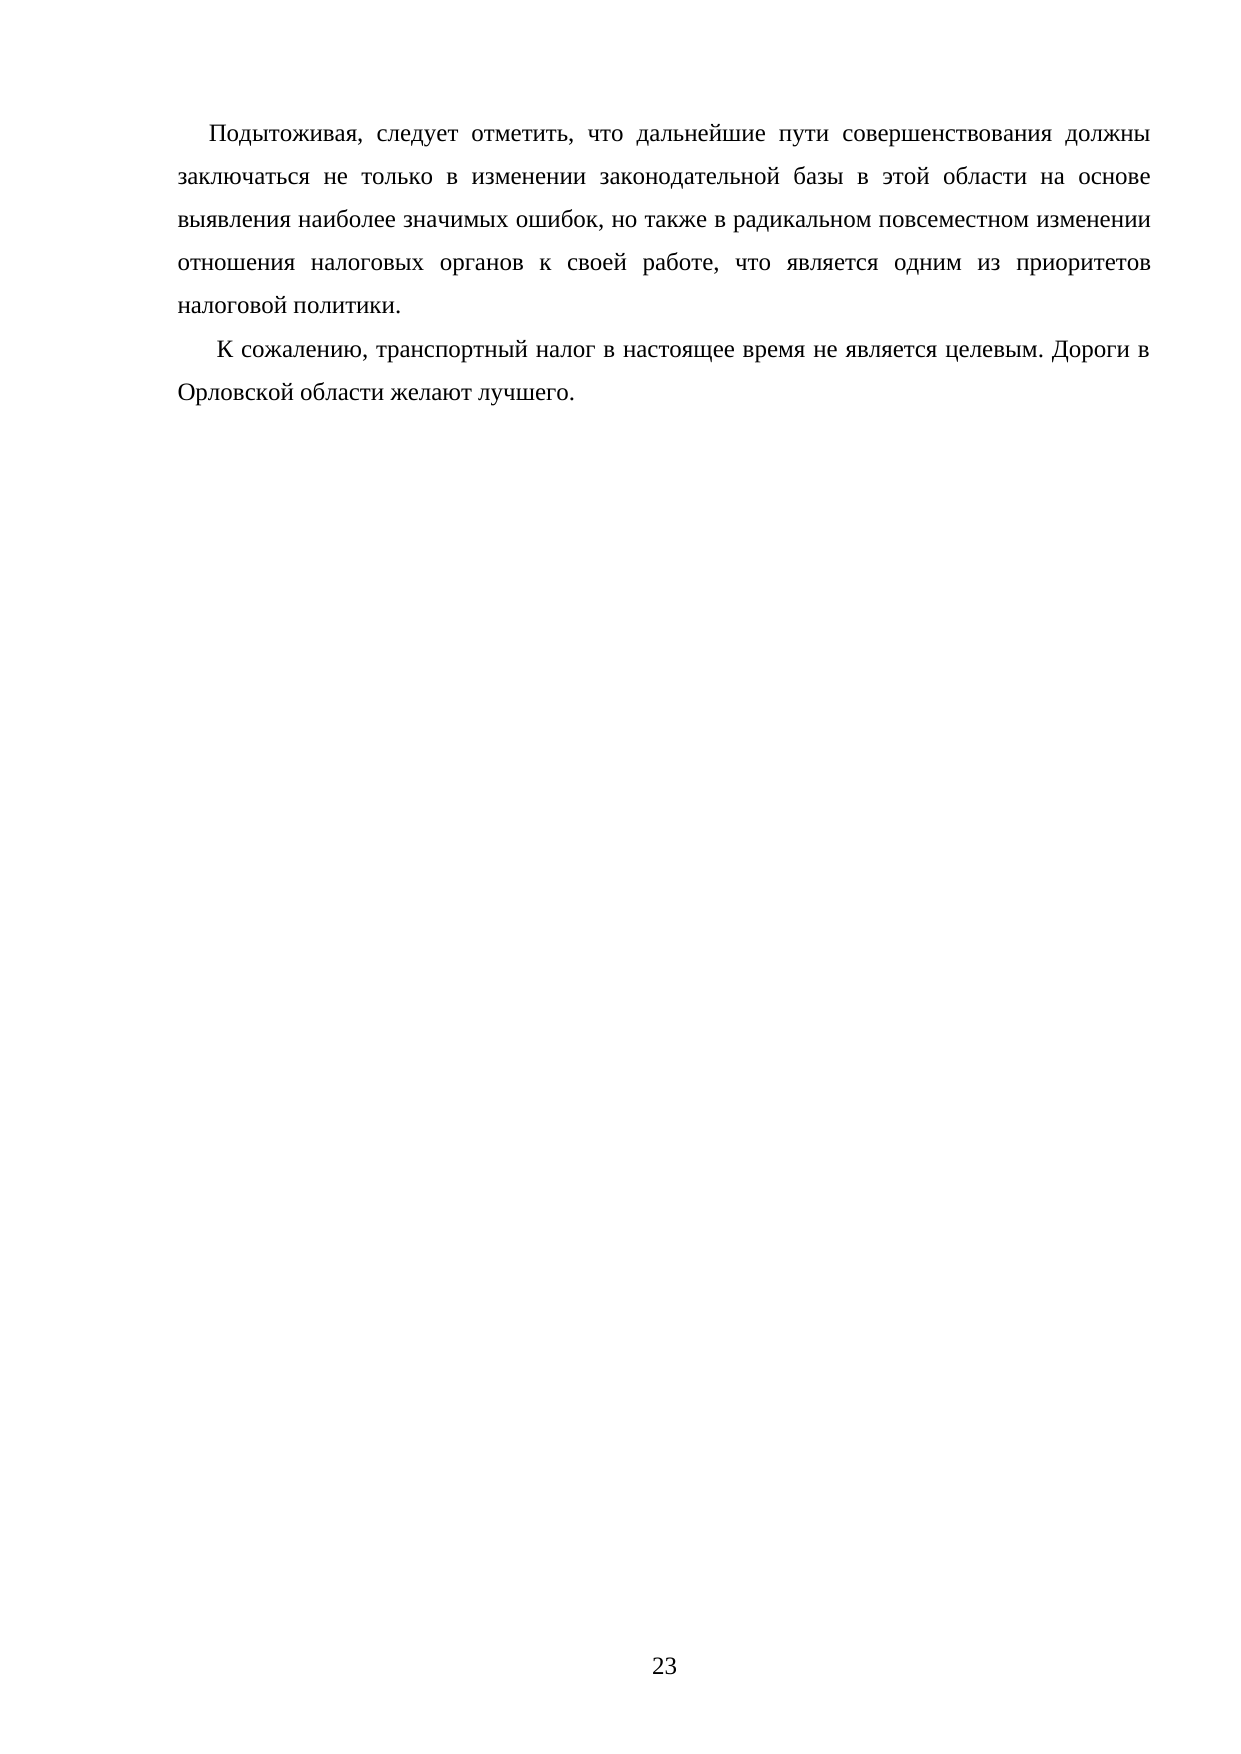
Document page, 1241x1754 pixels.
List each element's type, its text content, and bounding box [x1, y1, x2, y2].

text Подытоживая, следует отметить, что дальнейшие пути совершенствования должны заключаться не только в изменении законодательной базы в этой области на основе выявления наиболее значимых ошибок, но также в радикальном повсеместном изменении отношения налоговых органов к своей работе, что является одним из приоритетов налоговой политики. [177, 118, 1152, 319]
text К сожалению, транспортный налог в настоящее время не является целевым. Дороги в Орловской области желают лучшего. [177, 334, 1152, 406]
